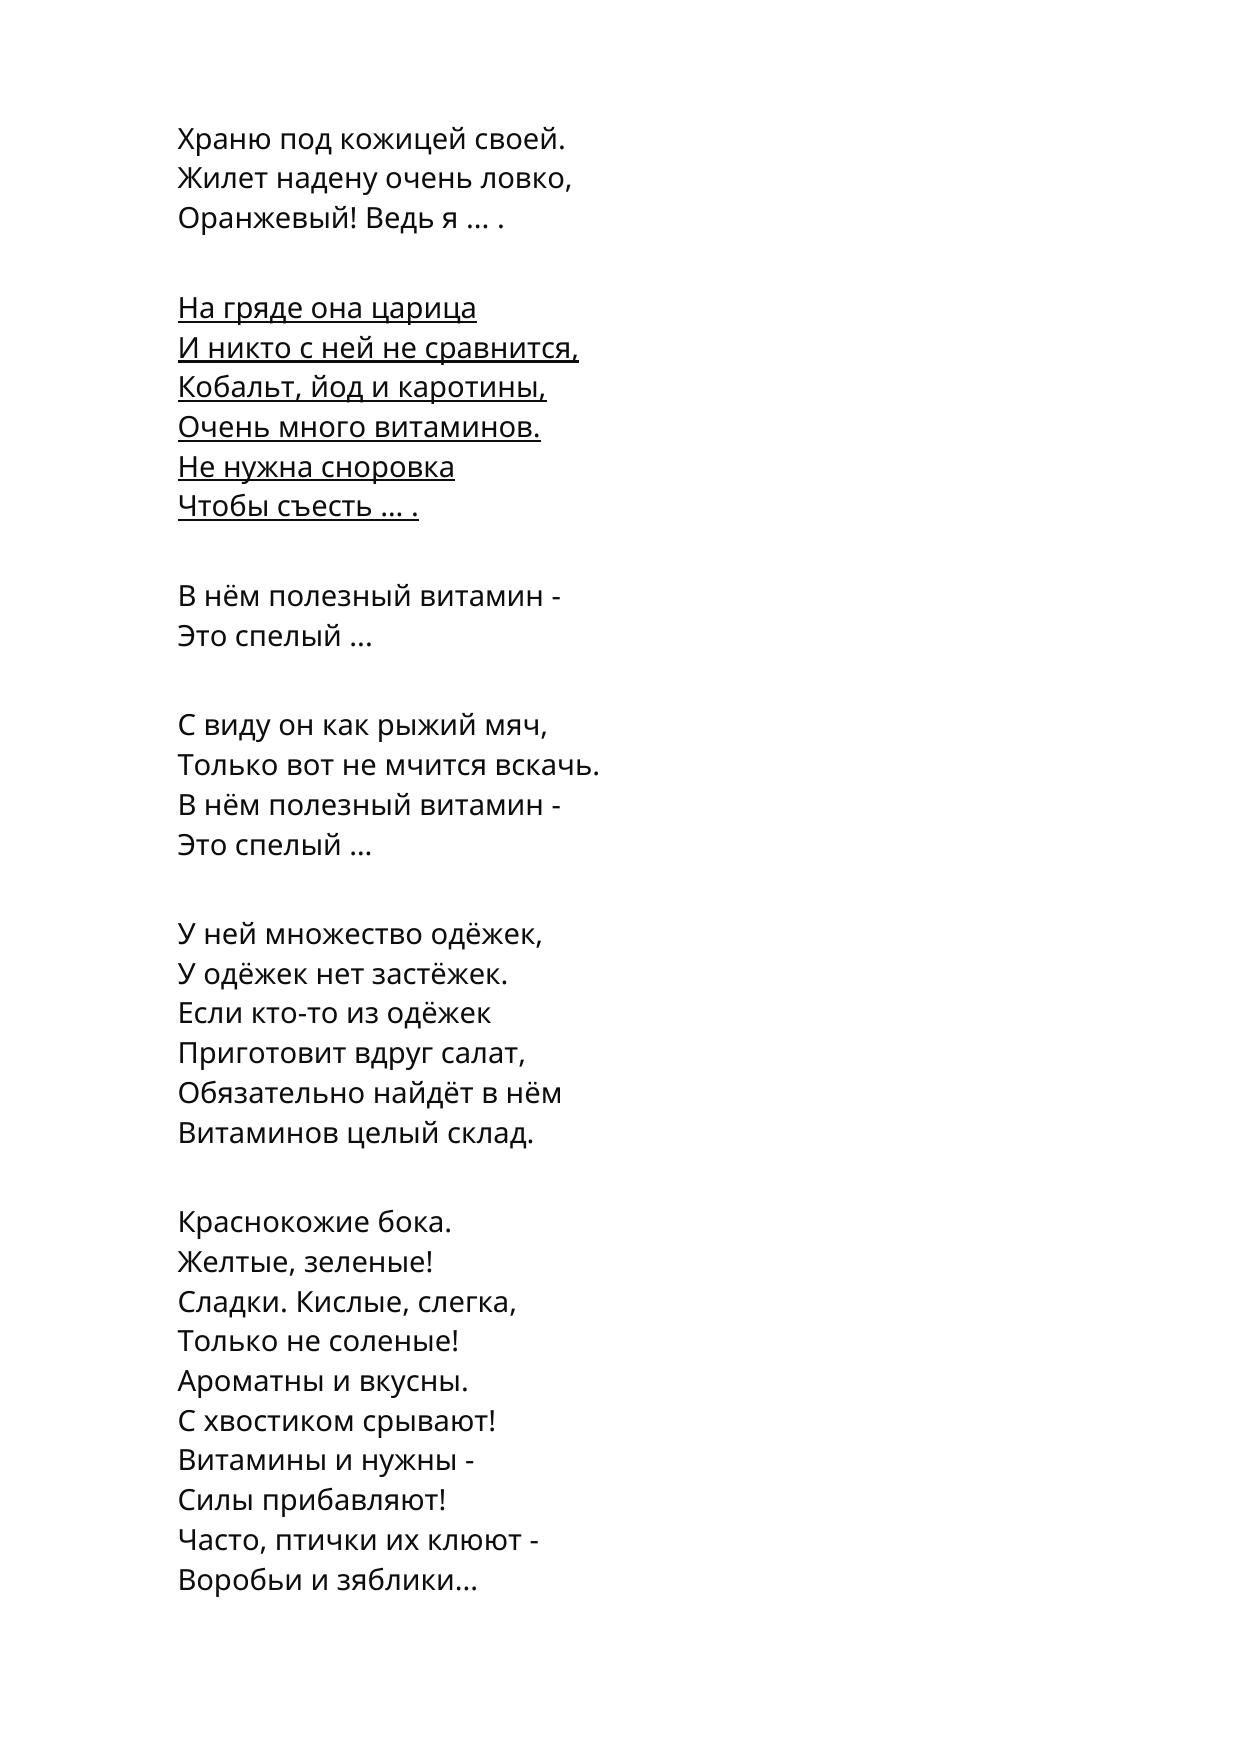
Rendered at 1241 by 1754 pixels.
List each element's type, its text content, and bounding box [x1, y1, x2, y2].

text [177, 1202, 1152, 1598]
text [177, 118, 1152, 237]
text С виду он как рыжий мяч, Только вот не мчится вскачь. В нём полезный витамин - Это спелый … [177, 705, 1152, 863]
text На гряде она царица И никто с ней не сравнится, Кобальт, йод и каротины, Очень много витаминов. Не нужна сноровка Чтобы съесть … . [177, 287, 1152, 525]
text В нём полезный витамин - Это спелый ... [177, 575, 1152, 655]
text У ней множество одёжек, У одёжек нет застёжек. Если кто-то из одёжек Приготовит вдруг салат, Обязательно найдёт в нём Витаминов целый склад. [177, 913, 1152, 1152]
